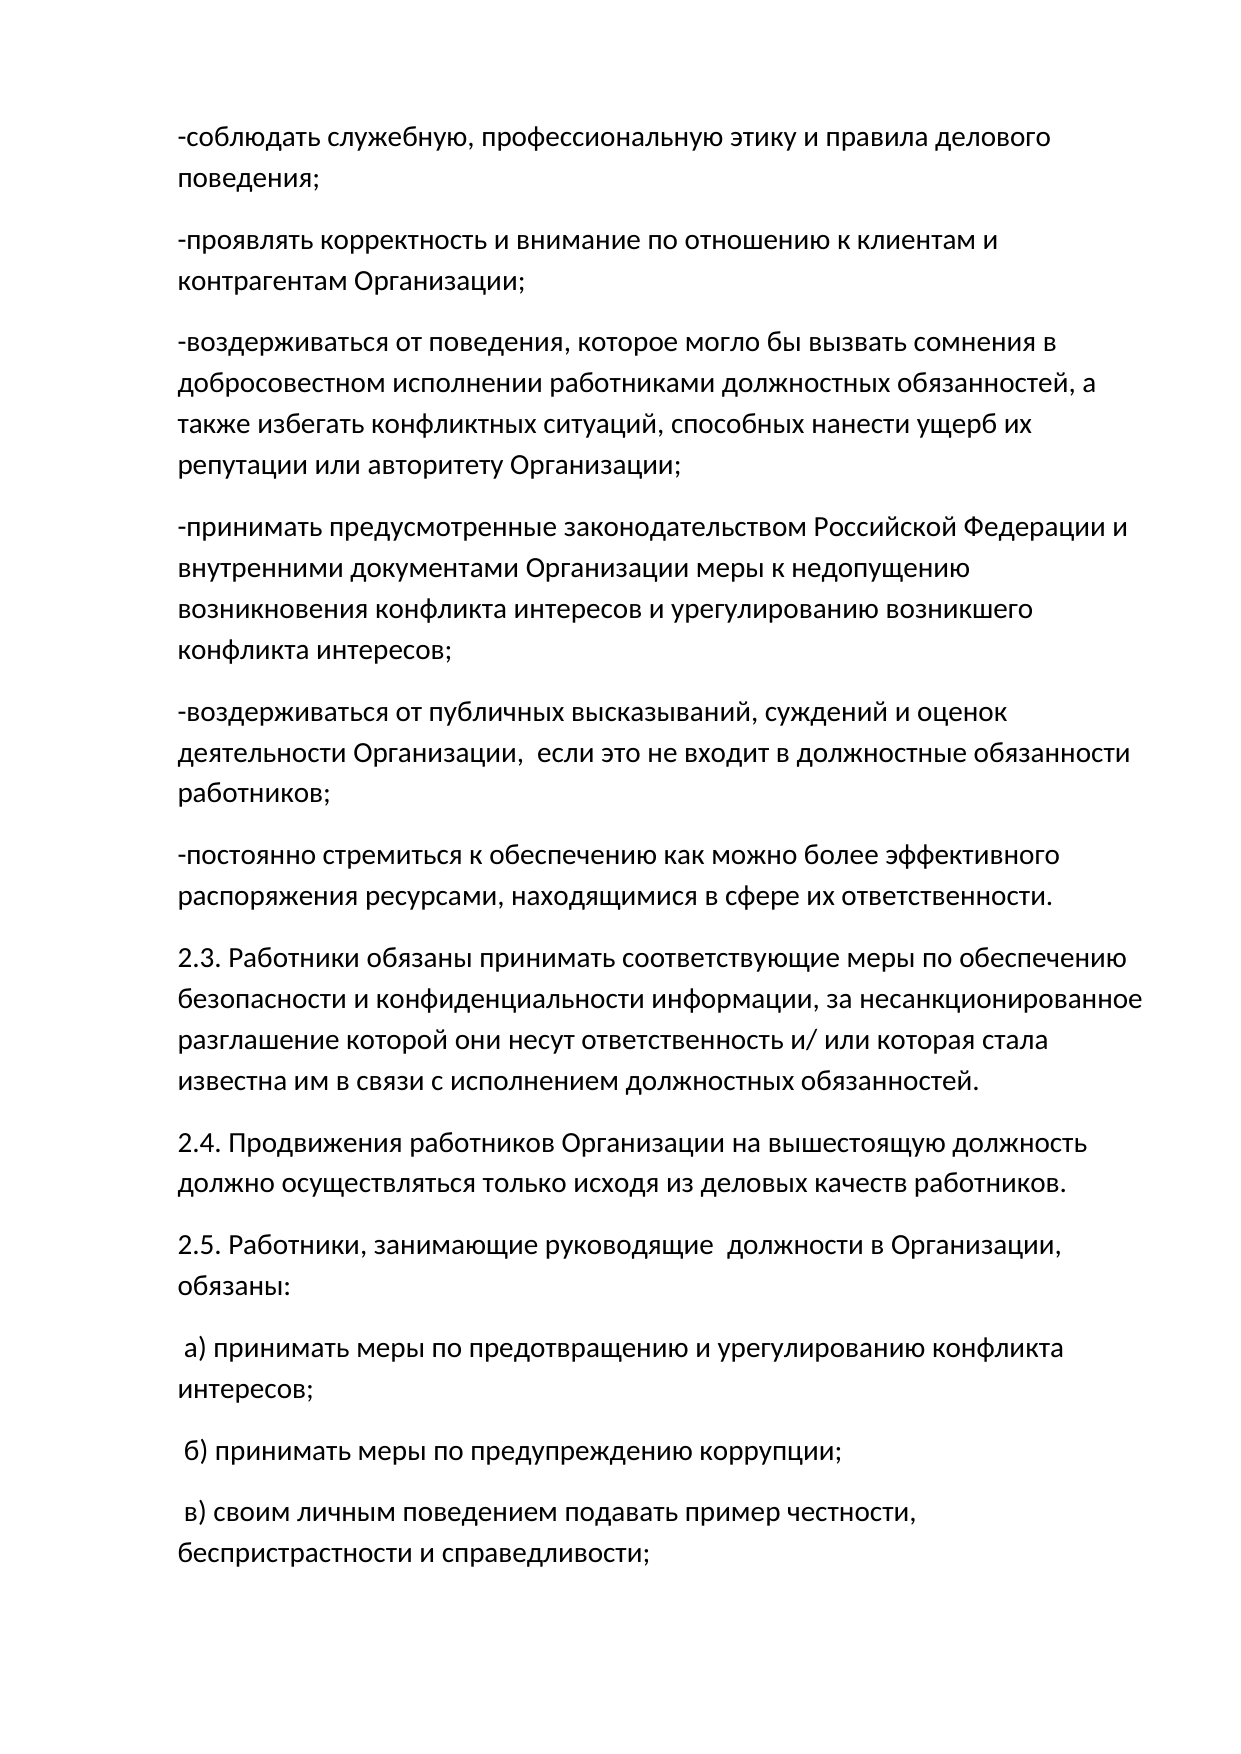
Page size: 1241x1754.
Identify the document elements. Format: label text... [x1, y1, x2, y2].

text -постоянно стремиться к обеспечению как можно более эффективного распоряжения ресурсами, находящимися в сфере их ответственности. [177, 836, 1152, 913]
text -воздерживаться от поведения, которое могло бы вызвать сомнения в добросовестном исполнении работниками должностных обязанностей, а также избегать конфликтных ситуаций, способных нанести ущерб их репутации или авторитету Организации; [177, 323, 1152, 482]
text 2.4. Продвижения работников Организации на вышестоящую должность должно осуществляться только исходя из деловых качеств работников. [177, 1124, 1152, 1200]
text 2.5. Работники, занимающие руководящие должности в Организации, обязаны: [177, 1226, 1152, 1303]
text в) своим личным поведением подавать пример честности, беспристрастности и справедливости; [177, 1493, 1152, 1570]
text -воздерживаться от публичных высказываний, суждений и оценок деятельности Организации, если это не входит в должностные обязанности работников; [177, 693, 1152, 810]
text 2.3. Работники обязаны принимать соответствующие меры по обеспечению безопасности и конфиденциальности информации, за несанкционированное разглашение которой они несут ответственность и/ или которая стала известна им в связи с исполнением должностных обязанностей. [177, 939, 1152, 1097]
text а) принимать меры по предотвращению и урегулированию конфликта интересов; [177, 1329, 1152, 1406]
text -соблюдать служебную, профессиональную этику и правила делового поведения; [177, 118, 1152, 195]
text б) принимать меры по предупреждению коррупции; [177, 1432, 1152, 1467]
text -проявлять корректность и внимание по отношению к клиентам и контрагентам Организации; [177, 221, 1152, 297]
text -принимать предусмотренные законодательством Российской Федерации и внутренними документами Организации меры к недопущению возникновения конфликта интересов и урегулированию возникшего конфликта интересов; [177, 508, 1152, 667]
